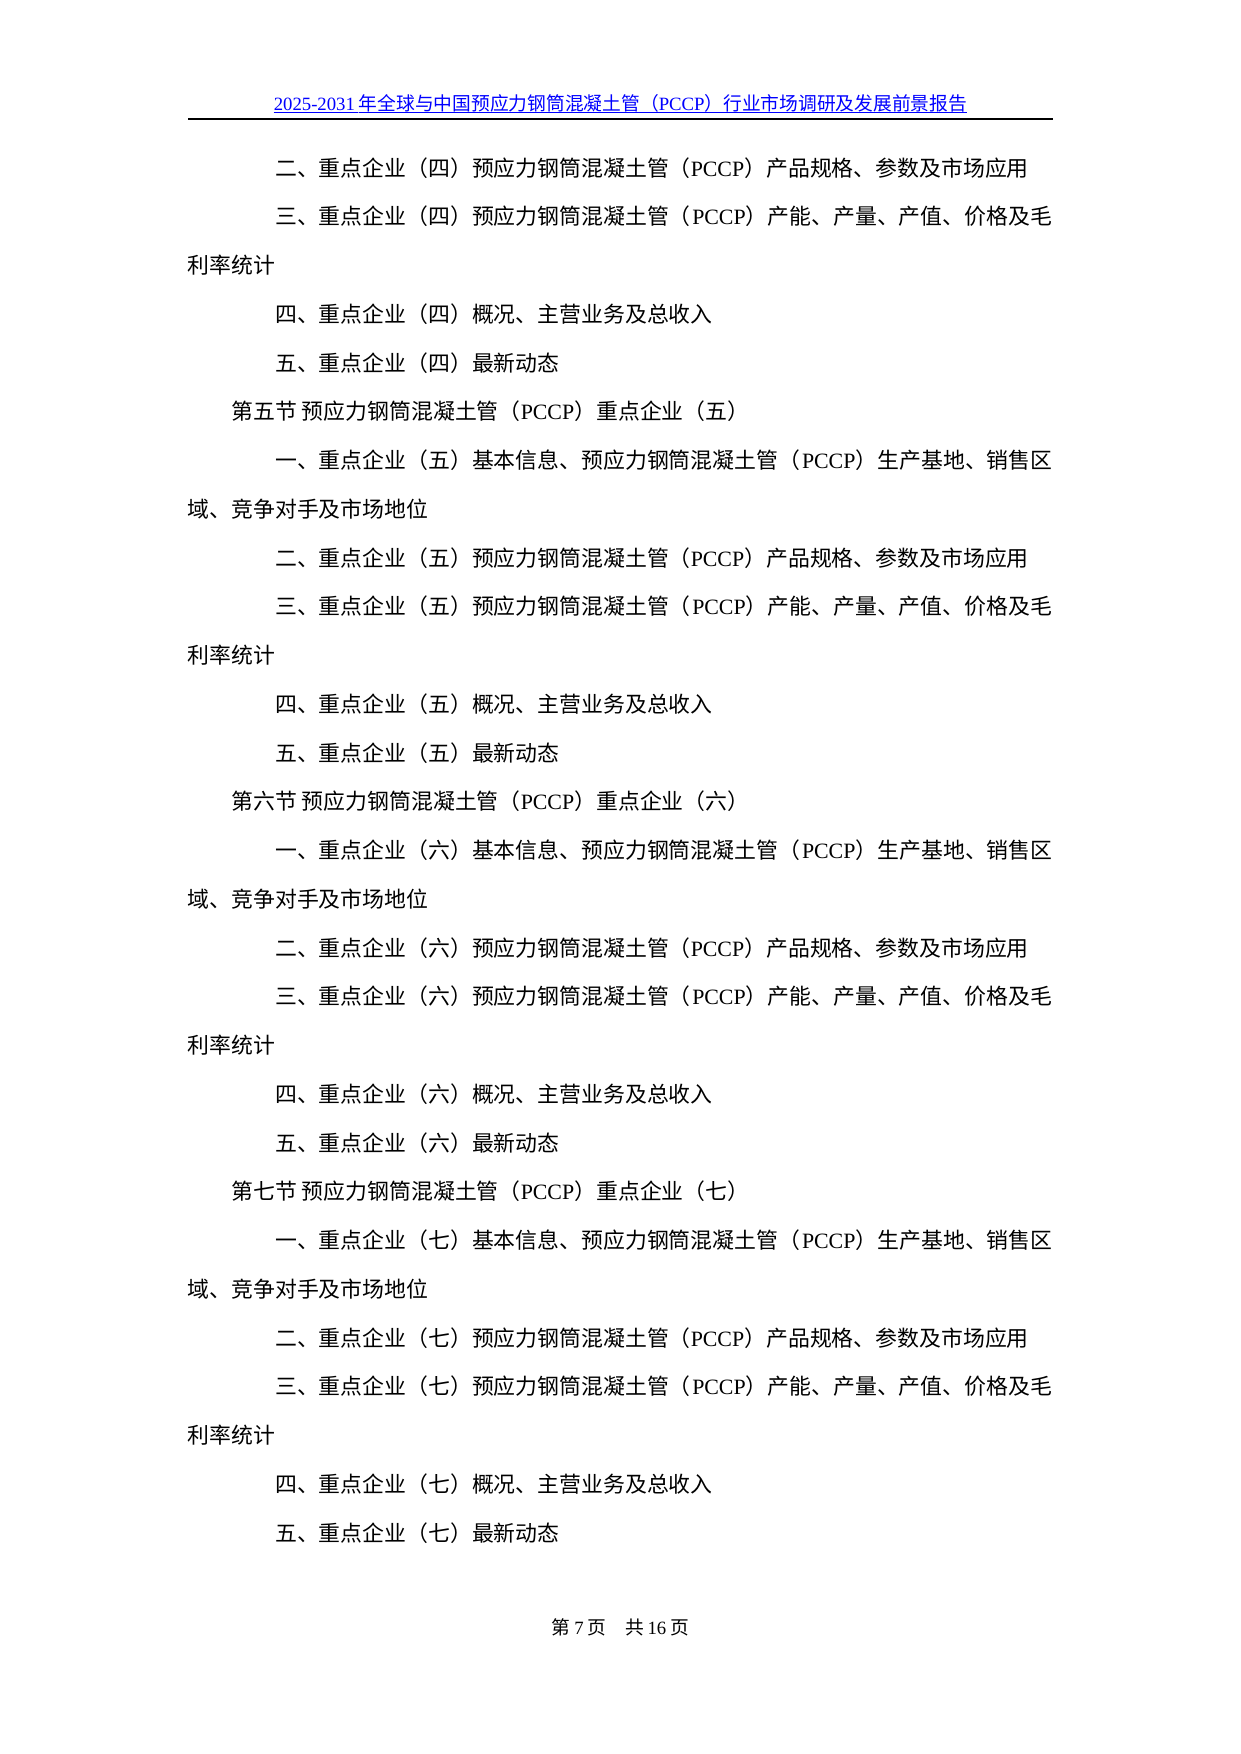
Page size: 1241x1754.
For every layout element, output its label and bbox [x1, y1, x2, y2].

text [187, 150, 1053, 1548]
